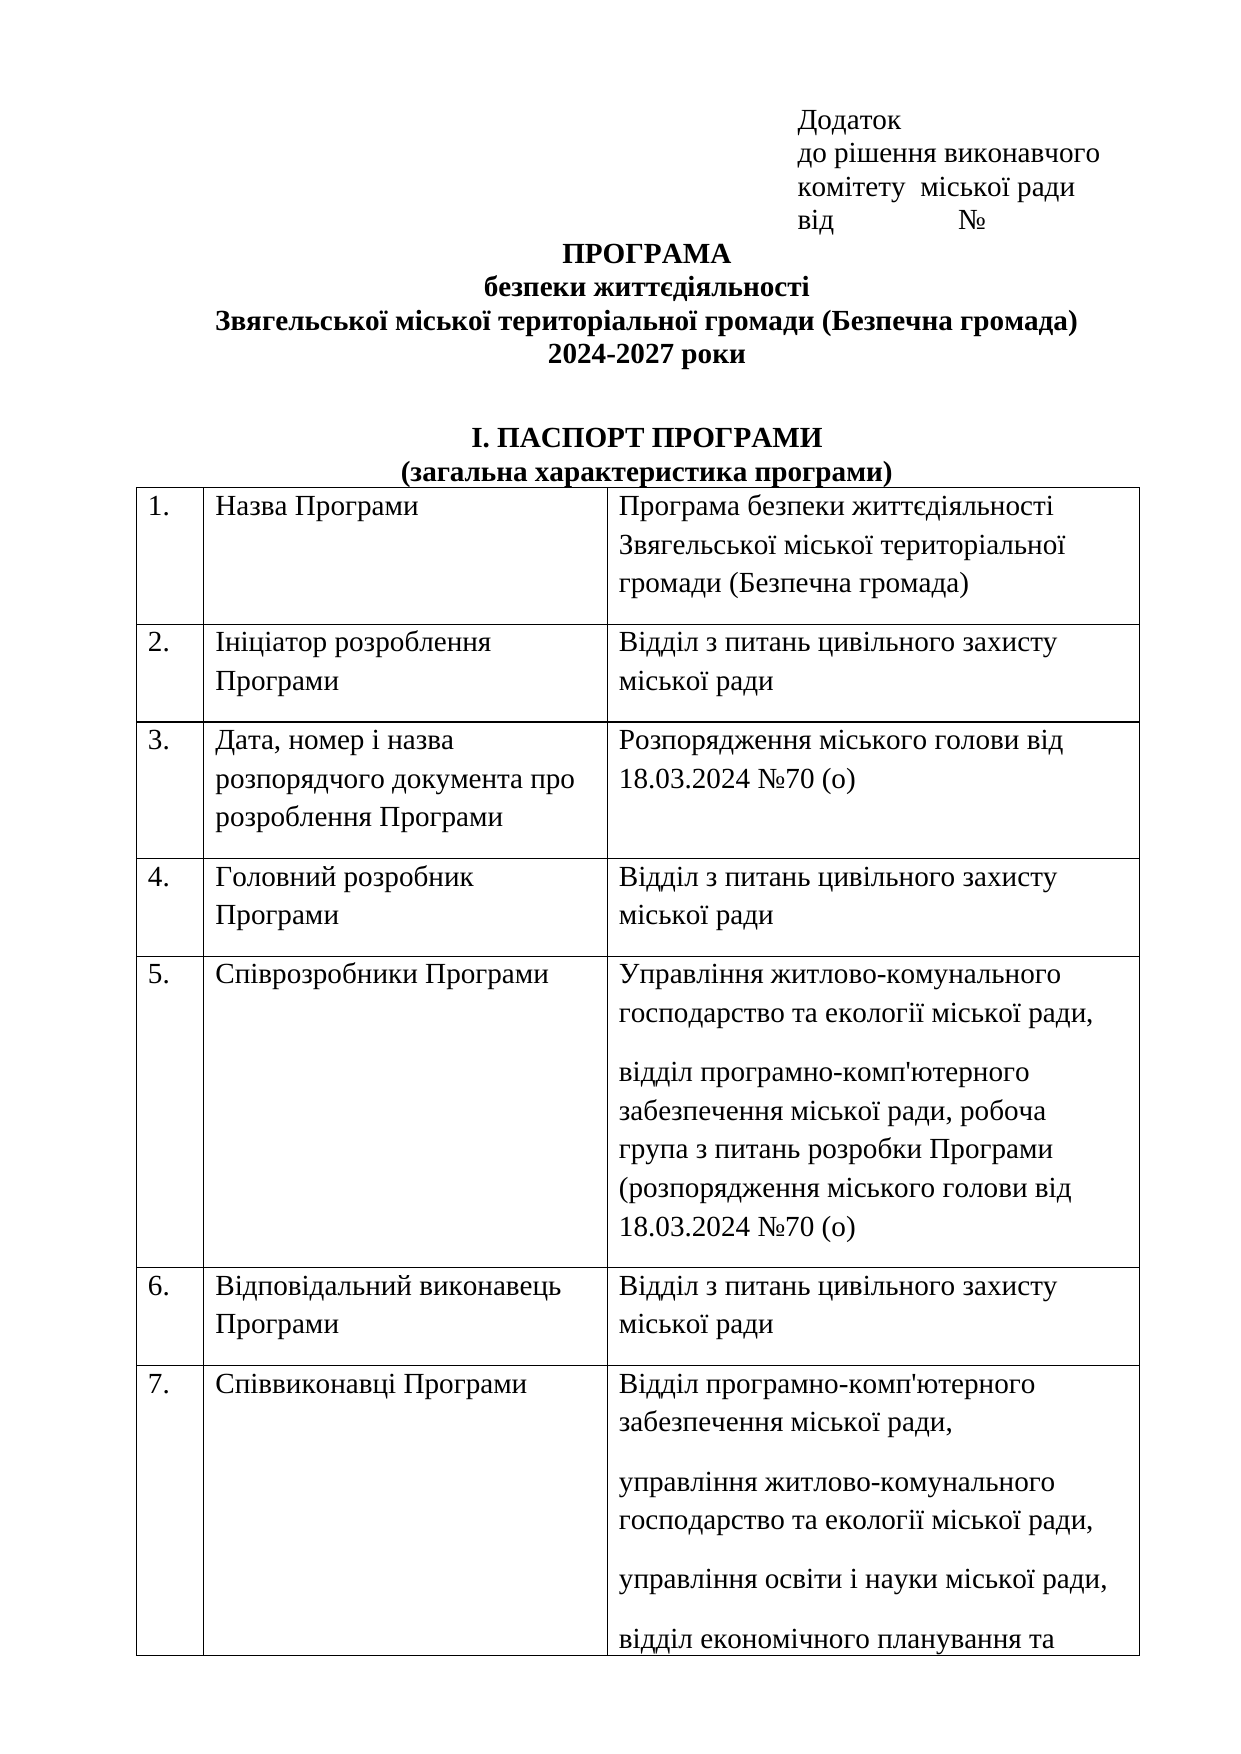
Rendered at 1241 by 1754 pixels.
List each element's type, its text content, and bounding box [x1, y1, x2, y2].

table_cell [204, 1366, 607, 1654]
table_cell Відділ з питань цивільного захисту міської ради [608, 1268, 1139, 1365]
table_cell [137, 1366, 203, 1654]
text безпеки життєдіяльності [148, 269, 1146, 303]
table_cell [137, 723, 203, 858]
text до рішення виконавчого комітету міської ради [797, 135, 1146, 202]
table_header Назва Програми [204, 488, 607, 623]
text 2024-2027 роки [148, 337, 1146, 370]
table_cell Відділ з питань цивільного захисту міської ради [608, 625, 1139, 721]
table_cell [608, 1366, 1139, 1654]
text Звягельської міської територіальної громади (Безпечна громада) [148, 303, 1146, 337]
table_cell Головний розробник Програми [204, 859, 607, 956]
table_cell Ініціатор розроблення Програми [204, 625, 607, 721]
subtitle І. ПАСПОРТ ПРОГРАМИ (загальна характеристика програми) [148, 420, 1146, 487]
table_cell [137, 957, 203, 1267]
table_cell [137, 1268, 203, 1365]
table_cell [137, 859, 203, 956]
text від № [797, 202, 1146, 236]
table_header [137, 488, 203, 623]
table_cell Дата, номер і назва розпорядчого документа про розроблення Програми [204, 723, 607, 858]
table_cell Розпорядження міського голови від 18.03.2024 №70 (о) [608, 723, 1139, 858]
table_header Програма безпеки життєдіяльності Звягельської міської територіальної громади (Безпечна громада) [608, 488, 1139, 623]
table_cell [137, 625, 203, 721]
text Додаток [797, 102, 1146, 135]
text ПРОГРАМА [148, 236, 1146, 269]
table_cell Відділ з питань цивільного захисту міської ради [608, 859, 1139, 956]
table_cell Відповідальний виконавець Програми [204, 1268, 607, 1365]
table_cell Співрозробники Програми [204, 957, 607, 1267]
table_cell Управління житлово-комунального господарство та екології міської ради, відділ програмно-комп'ютерного забезпечення міської ради, робоча група з питань розробки Програми (розпорядження міського голови від 18.03.2024 №70 (о) [608, 957, 1139, 1267]
